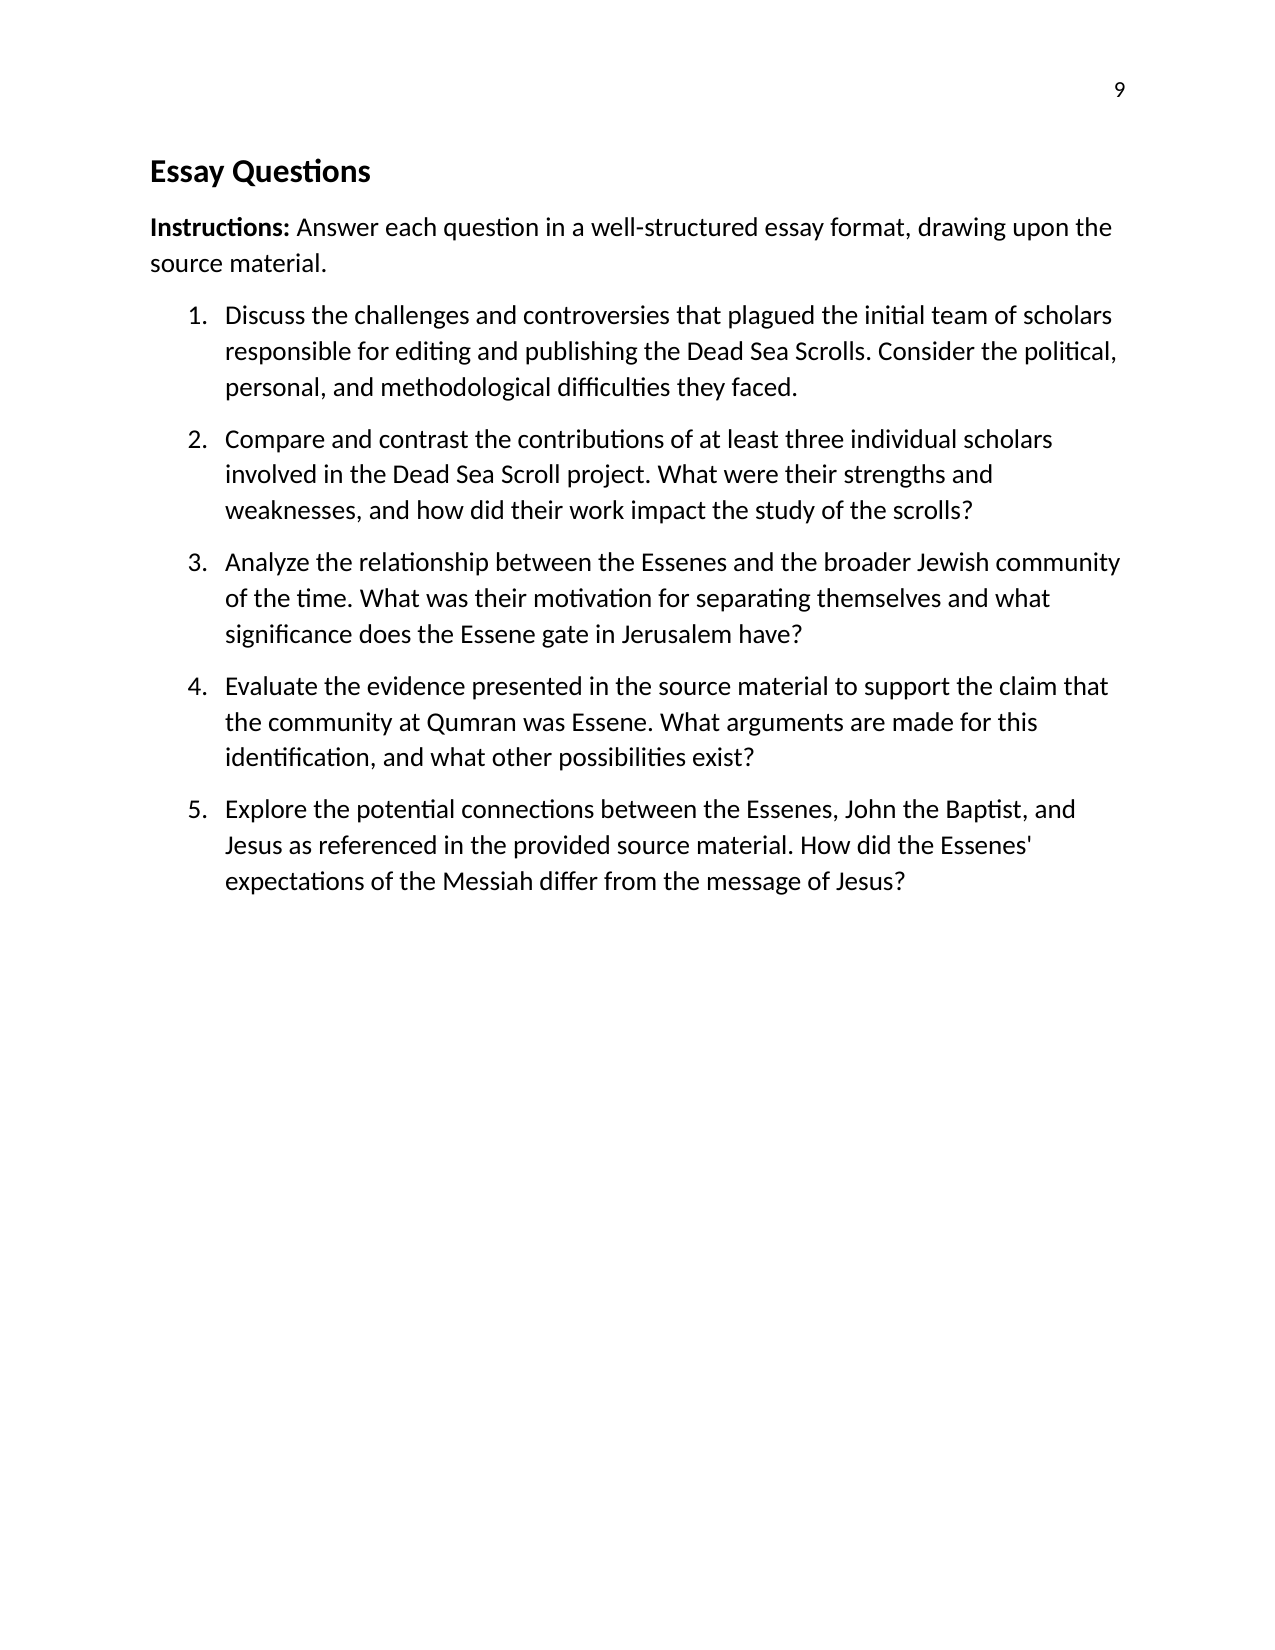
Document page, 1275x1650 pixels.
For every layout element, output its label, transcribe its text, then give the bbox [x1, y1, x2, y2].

list Compare and contrast the contributions of at least three individual scholars involved in the Dead Sea Scroll project. What were their strengths and weaknesses, and how did their work impact the study of the scrolls? [187, 422, 1125, 526]
text Essay Questions [150, 150, 1125, 191]
list Discuss the challenges and controversies that plagued the initial team of scholars responsible for editing and publishing the Dead Sea Scrolls. Consider the political, personal, and methodological difficulties they faced. [187, 298, 1125, 403]
list Evaluate the evidence presented in the source material to support the claim that the community at Qumran was Essene. What arguments are made for this identification, and what other possibilities exist? [187, 669, 1125, 773]
text Instructions: Answer each question in a well-structured essay format, drawing upon the source material. [150, 211, 1125, 279]
list Analyze the relationship between the Essenes and the broader Jewish community of the time. What was their motivation for separating themselves and what significance does the Essene gate in Jerusalem have? [187, 546, 1125, 650]
list Explore the potential connections between the Essenes, John the Baptist, and Jesus as referenced in the provided source material. How did the Essenes' expectations of the Messiah differ from the message of Jesus? [187, 793, 1125, 897]
